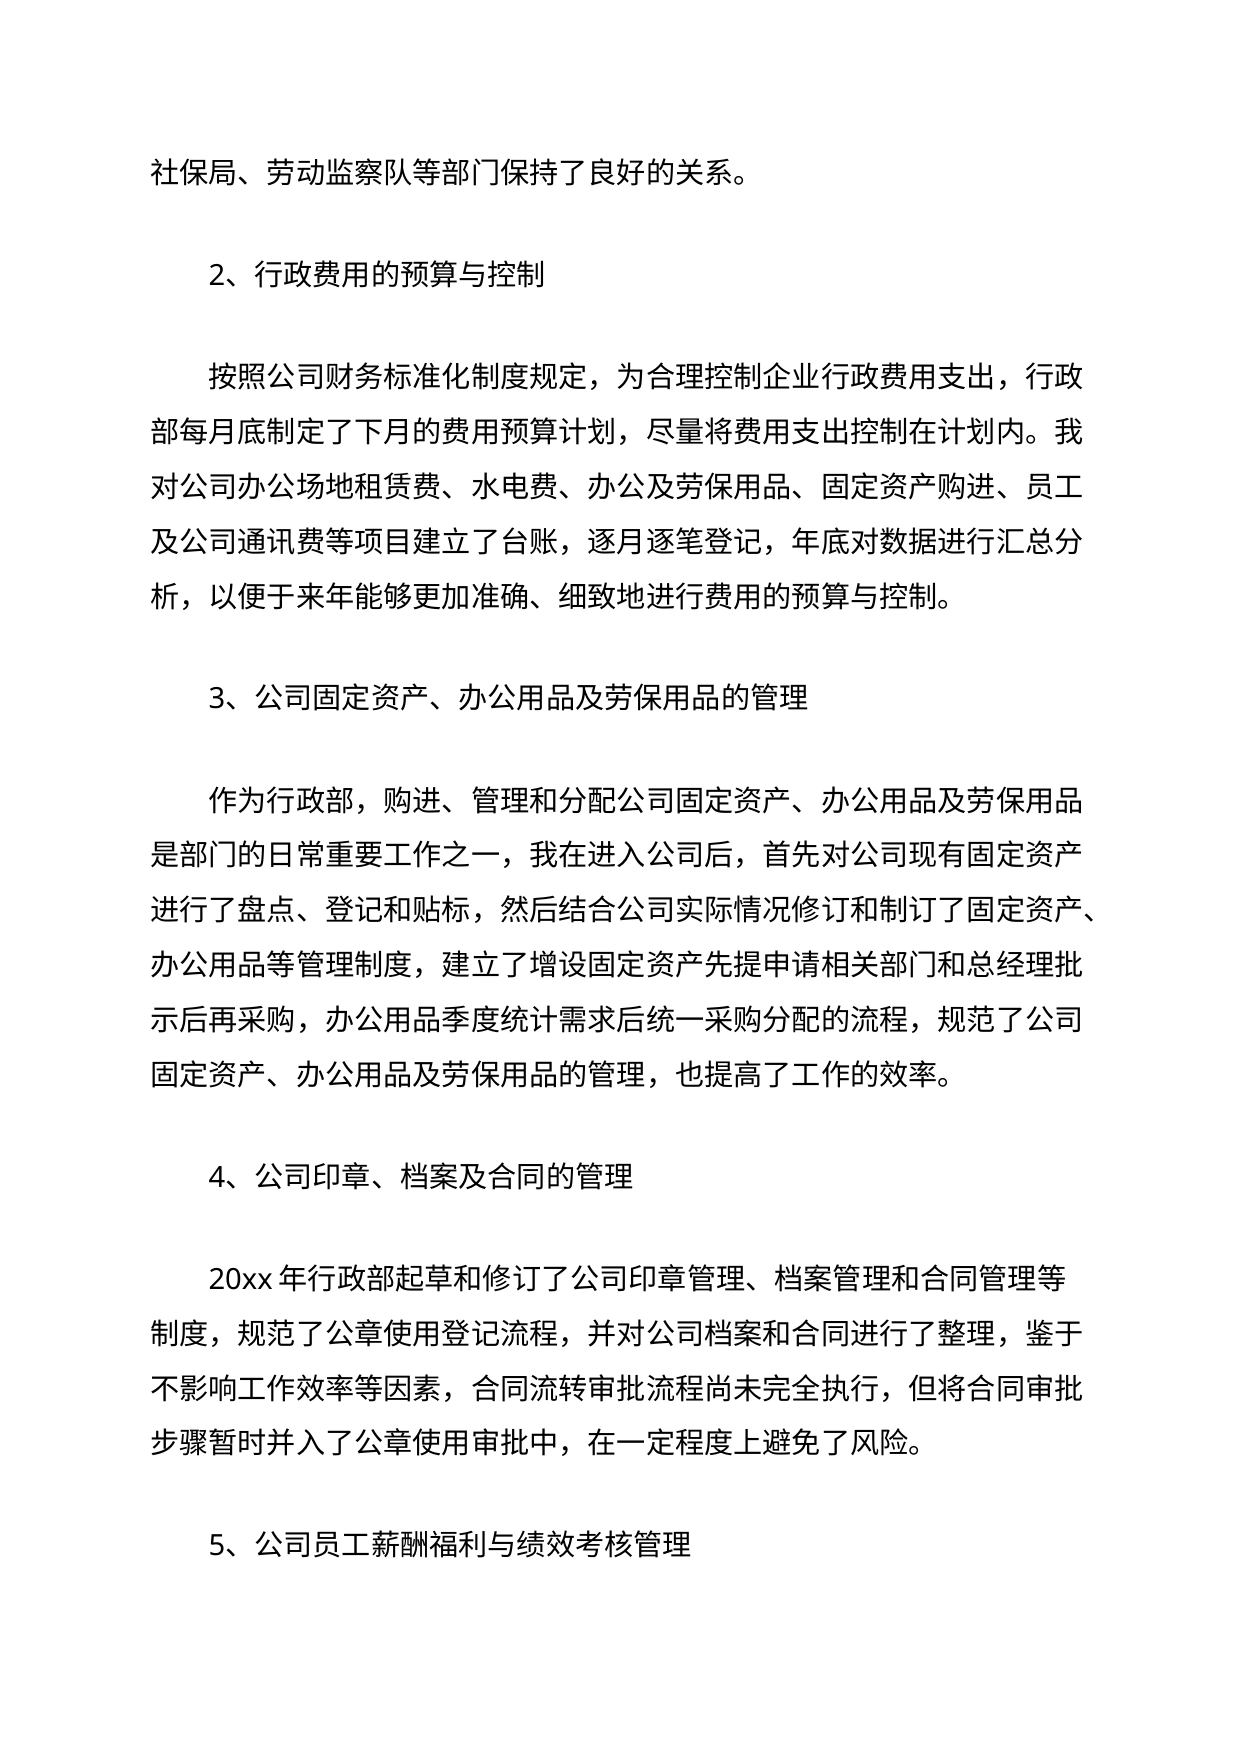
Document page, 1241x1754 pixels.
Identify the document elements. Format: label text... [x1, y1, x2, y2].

text 3、公司固定资产、办公用品及劳保用品的管理 [150, 675, 1090, 717]
text 作为行政部，购进、管理和分配公司固定资产、办公用品及劳保用品是部门的日常重要工作之一，我在进入公司后，首先对公司现有固定资产进行了盘点、登记和贴标，然后结合公司实际情况修订和制订了固定资产、办公用品等管理制度，建立了增设固定资产先提申请相关部门和总经理批示后再采购，办公用品季度统计需求后统一采购分配的流程，规范了公司固定资产、办公用品及劳保用品的管理，也提高了工作的效率。 [150, 777, 1090, 1094]
text 4、公司印章、档案及合同的管理 [150, 1153, 1090, 1196]
text 按照公司财务标准化制度规定，为合理控制企业行政费用支出，行政部每月底制定了下月的费用预算计划，尽量将费用支出控制在计划内。我对公司办公场地租赁费、水电费、办公及劳保用品、固定资产购进、员工及公司通讯费等项目建立了台账，逐月逐笔登记，年底对数据进行汇总分析，以便于来年能够更加准确、细致地进行费用的预算与控制。 [150, 354, 1090, 616]
text 20xx年行政部起草和修订了公司印章管理、档案管理和合同管理等制度，规范了公章使用登记流程，并对公司档案和合同进行了整理，鉴于不影响工作效率等因素，合同流转审批流程尚未完全执行，但将合同审批步骤暂时并入了公章使用审批中，在一定程度上避免了风险。 [150, 1255, 1090, 1462]
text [150, 150, 1090, 192]
text 2、行政费用的预算与控制 [150, 252, 1090, 294]
text 5、公司员工薪酬福利与绩效考核管理 [150, 1522, 1090, 1564]
